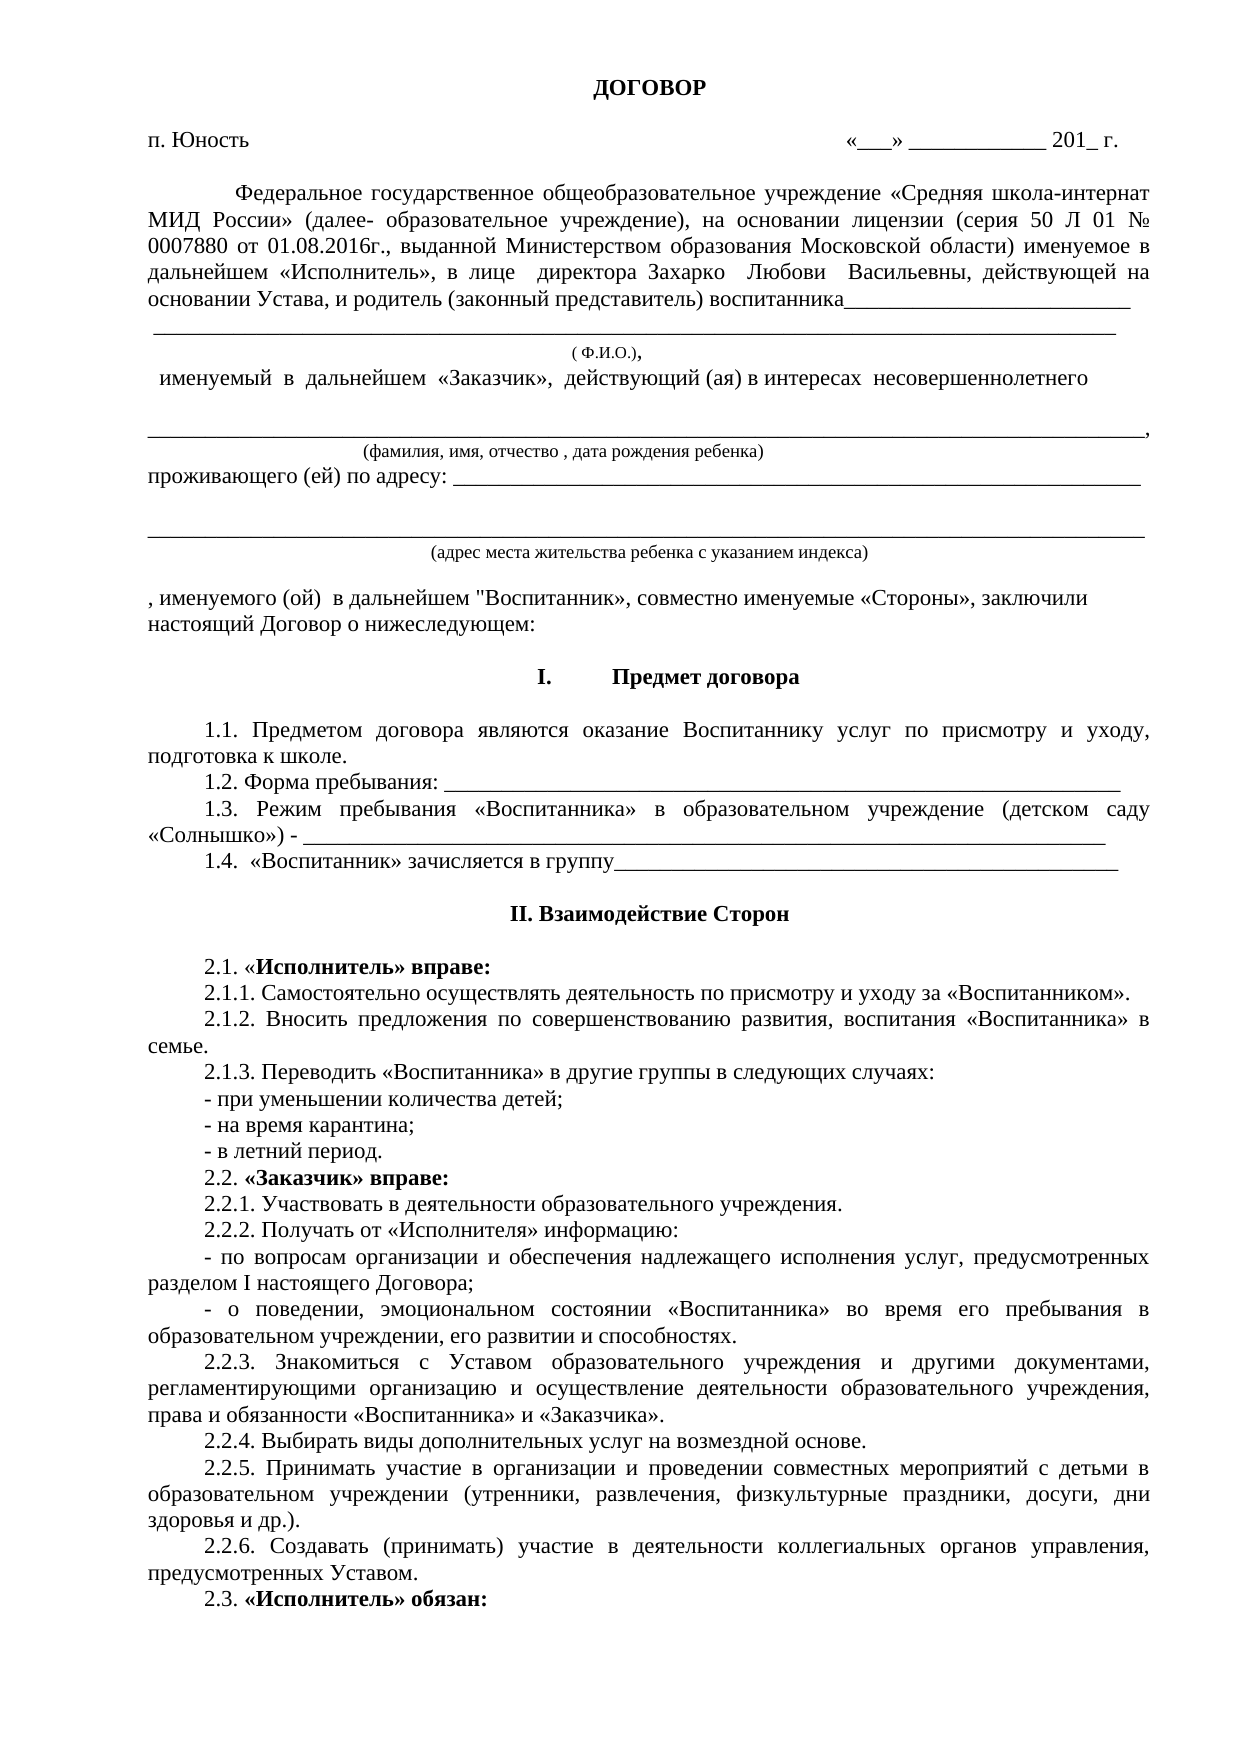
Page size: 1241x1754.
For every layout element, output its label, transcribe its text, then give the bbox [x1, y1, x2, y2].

text 2.2.5. Принимать участие в организации и проведении совместных мероприятий с детьми в образовательном учреждении (утренники, развлечения, физкультурные праздники, досуги, дни здоровья и др.). [148, 1453, 1152, 1533]
text 2.1.3. Переводить «Воспитанника» в другие группы в следующих случаях: [148, 1058, 1152, 1084]
text _______________________________________________________________________________________ [148, 514, 1152, 541]
text - о поведении, эмоциональном состоянии «Воспитанника» во время его пребывания в образовательном учреждении, его развитии и способностях. [148, 1295, 1152, 1348]
text 1.4. «Воспитанник» зачисляется в группу____________________________________________ [148, 847, 1152, 874]
text именуемый в дальнейшем «Заказчик», действующий (ая) в интересах несовершеннолетнего [148, 364, 1152, 390]
text - на время карантина; [148, 1111, 1152, 1137]
text 2.2.4. Выбирать виды дополнительных услуг на возмездной основе. [148, 1427, 1152, 1453]
text - по вопросам организации и обеспечения надлежащего исполнения услуг, предусмотренных разделом I настоящего Договора; [148, 1243, 1152, 1295]
text 2.2.6. Создавать (принимать) участие в деятельности коллегиальных органов управления, предусмотренных Уставом. [148, 1533, 1152, 1585]
text 2.2. «Заказчик» вправе: [148, 1164, 1152, 1190]
text _______________________________________________________________________________________, [148, 390, 1152, 440]
text II. Взаимодействие Сторон [148, 900, 1152, 926]
text , именуемого (ой) в дальнейшем "Воспитанник», совместно именуемые «Стороны», заключили настоящий Договор о нижеследующем: [148, 584, 1152, 637]
text 2.1.2. Вносить предложения по совершенствованию развития, воспитания «Воспитанника» в семье. [148, 1006, 1152, 1058]
text 1.1. Предметом договора являются оказание Воспитаннику услуг по присмотру и уходу, подготовка к школе. [148, 716, 1152, 768]
text 2.1. «Исполнитель» вправе: [148, 953, 1152, 979]
text 2.2.3. Знакомиться с Уставом образовательного учреждения и другими документами, регламентирующими организацию и осуществление деятельности образовательного учреждения, права и обязанности «Воспитанника» и «Заказчика». [148, 1348, 1152, 1427]
text (фамилия, имя, отчество , дата рождения ребенка) [148, 440, 1152, 462]
text 1.3. Режим пребывания «Воспитанника» в образовательном учреждение (детском саду «Солнышко») - ______________________________________________________________________ [148, 795, 1152, 847]
text 2.1.1. Самостоятельно осуществлять деятельность по присмотру и уходу за «Воспитанником». [148, 979, 1152, 1006]
text Федеральное государственное общеобразовательное учреждение «Средняя школа-интернат МИД России» (далее- образовательное учреждение), на основании лицензии (серия 50 Л 01 № 0007880 от 01.08.2016г., выданной Министерством образования Московской области) именуемое в дальнейшем «Исполнитель», в лице директора Захарко Любови Васильевны, действующей на основании Устава, и родитель (законный представитель) воспитанника_________________________ [148, 179, 1152, 311]
text (адрес места жительства ребенка с указанием индекса) [148, 541, 1152, 562]
text п. Юность «___» ____________ 201_ г. [148, 127, 1152, 153]
text - при уменьшении количества детей; [148, 1084, 1152, 1111]
text ДОГОВОР [148, 74, 1152, 100]
text 2.2.1. Участвовать в деятельности образовательного учреждения. [148, 1190, 1152, 1216]
text - в летний период. [148, 1137, 1152, 1164]
list Предмет договора [185, 663, 1152, 689]
text 2.3. «Исполнитель» обязан: [148, 1585, 1152, 1612]
text 2.2.2. Получать от «Исполнителя» информацию: [148, 1216, 1152, 1243]
text ( Ф.И.О.), [148, 337, 1152, 364]
text проживающего (ей) по адресу: ____________________________________________________________ [148, 462, 1152, 488]
text 1.2. Форма пребывания: ___________________________________________________________ [148, 768, 1152, 795]
text ____________________________________________________________________________________ [148, 311, 1152, 337]
